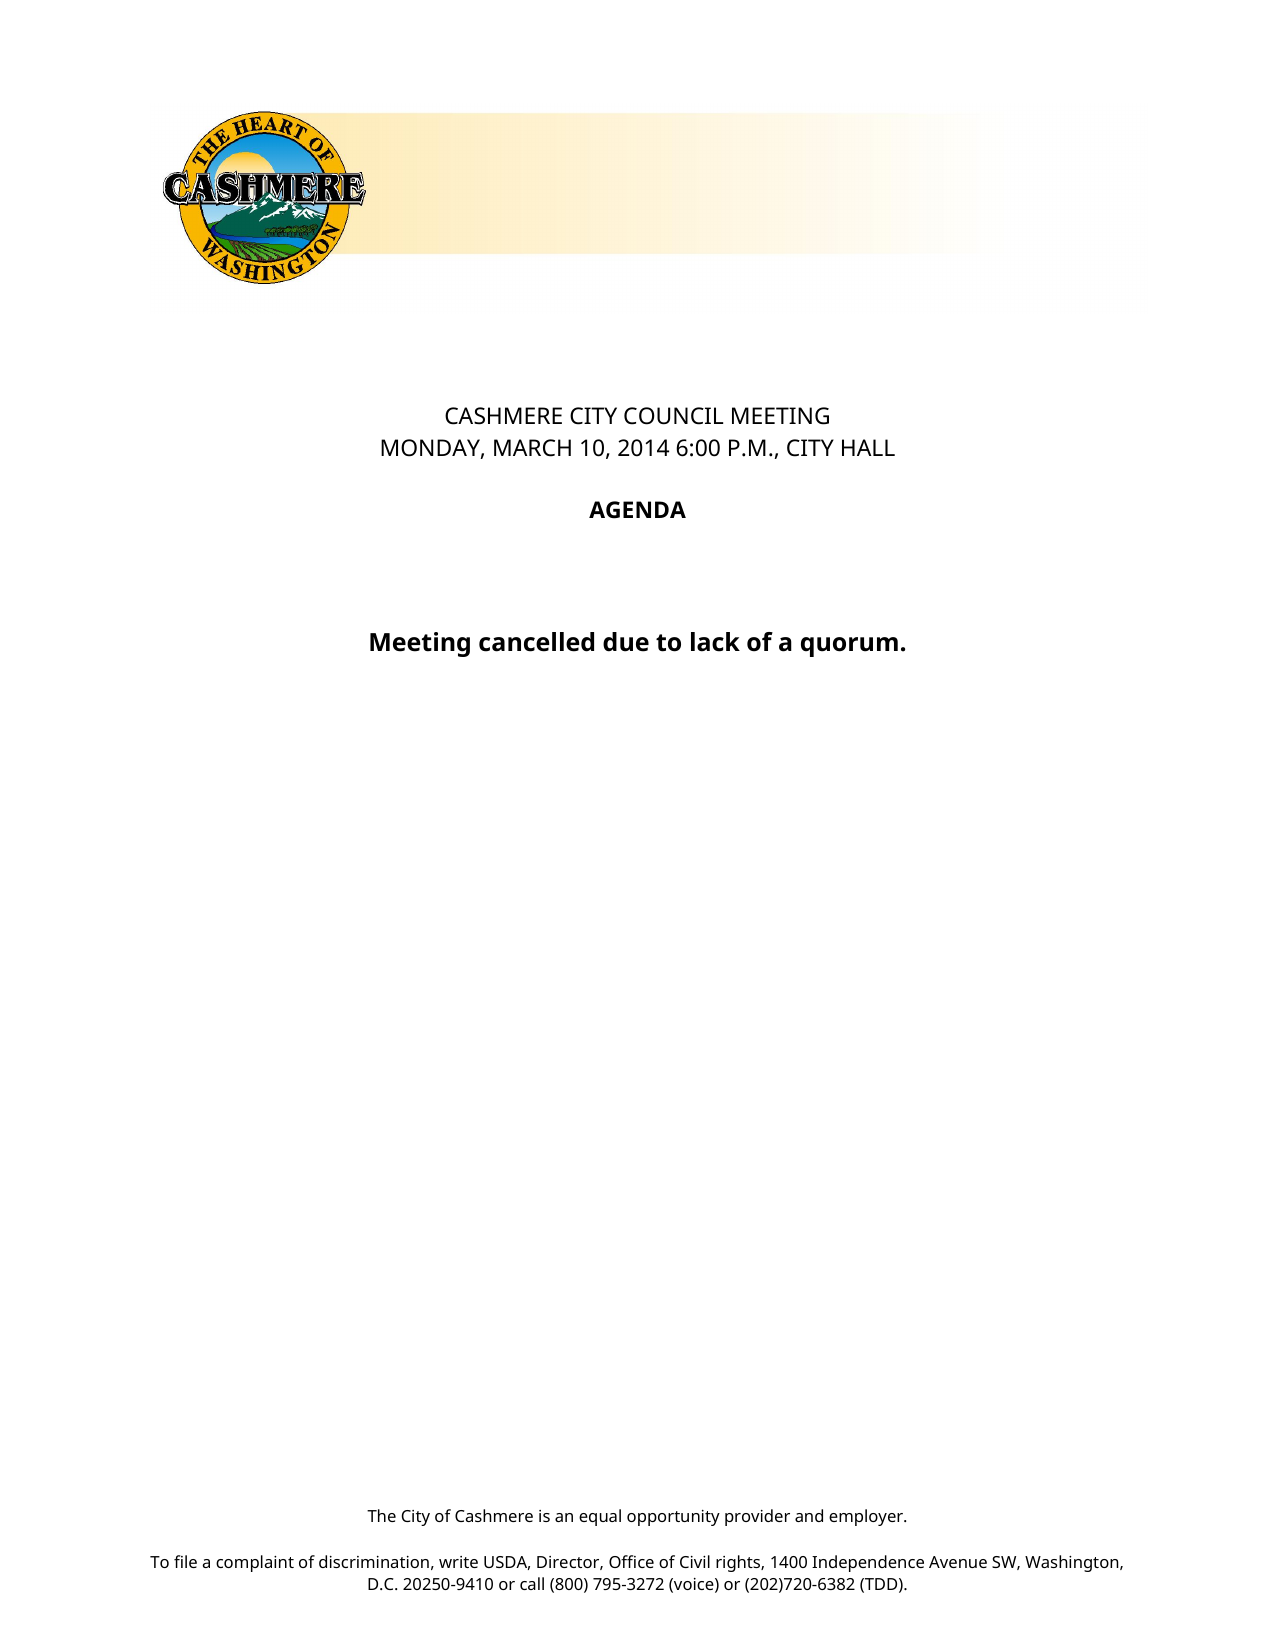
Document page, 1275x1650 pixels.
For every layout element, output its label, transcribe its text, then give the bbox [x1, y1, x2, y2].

text MONDAY, MARCH 10, 2014 6:00 P.M., CITY HALL [150, 432, 1125, 463]
text CASHMERE CITY COUNCIL MEETING [150, 400, 1125, 432]
subtitle AGENDA [150, 494, 1125, 525]
text Meeting cancelled due to lack of a quorum. [150, 625, 1125, 659]
picture [150, 103, 1148, 314]
